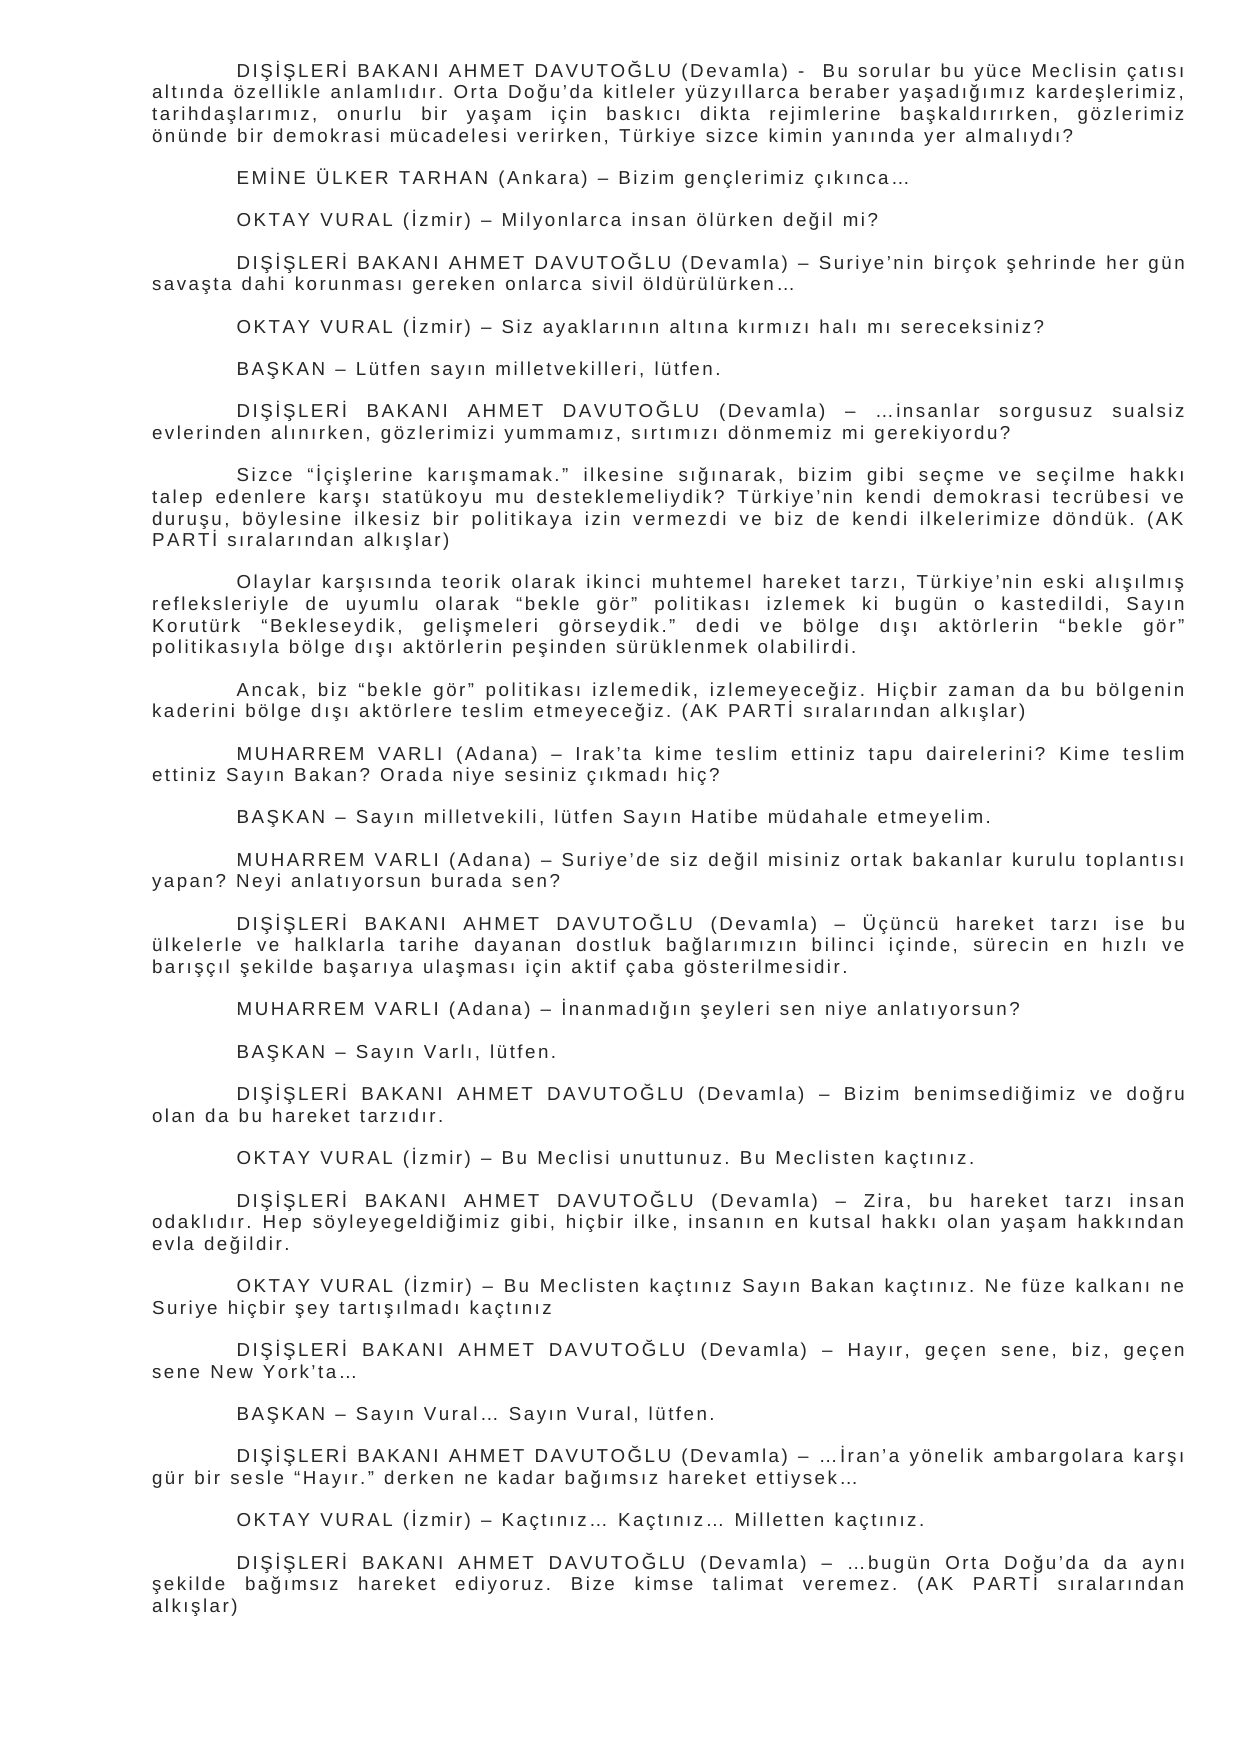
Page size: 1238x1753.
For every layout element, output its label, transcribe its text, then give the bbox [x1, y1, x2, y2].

text DIŞİŞLERİ BAKANI AHMET DAVUTOĞLU (Devamla) – Suriye’nin birçok şehrinde her gün savaşta dahi korunması gereken onlarca sivil öldürülürken… [152, 252, 1186, 295]
text BAŞKAN – Lütfen sayın milletvekilleri, lütfen. [152, 358, 1186, 379]
text EMİNE ÜLKER TARHAN (Ankara) – Bizim gençlerimiz çıkınca… [152, 167, 1186, 188]
text OKTAY VURAL (İzmir) – Bu Meclisten kaçtınız Sayın Bakan kaçtınız. Ne füze kalkanı ne Suriye hiçbir şey tartışılmadı kaçtınız [152, 1275, 1186, 1318]
text OKTAY VURAL (İzmir) – Kaçtınız… Kaçtınız… Milletten kaçtınız. [152, 1509, 1186, 1531]
text MUHARREM VARLI (Adana) – İnanmadığın şeyleri sen niye anlatıyorsun? [152, 998, 1186, 1020]
text Olaylar karşısında teorik olarak ikinci muhtemel hareket tarzı, Türkiye’nin eski alışılmış refleksleriyle de uyumlu olarak “bekle gör” politikası izlemek ki bugün o kastedildi, Sayın Korutürk “Bekleseydik, gelişmeleri görseydik.” dedi ve bölge dışı aktörlerin “bekle gör” politikasıyla bölge dışı aktörlerin peşinden sürüklenmek olabilirdi. [152, 571, 1186, 658]
text BAŞKAN – Sayın milletvekili, lütfen Sayın Hatibe müdahale etmeyelim. [152, 806, 1186, 828]
text Ancak, biz “bekle gör” politikası izlemedik, izlemeyeceğiz. Hiçbir zaman da bu bölgenin kaderini bölge dışı aktörlere teslim etmeyeceğiz. (AK PARTİ sıralarından alkışlar) [152, 678, 1186, 722]
text DIŞİŞLERİ BAKANI AHMET DAVUTOĞLU (Devamla) – …bugün Orta Doğu’da da aynı şekilde bağımsız hareket ediyoruz. Bize kimse talimat veremez. (AK PARTİ sıralarından alkışlar) [152, 1552, 1186, 1616]
text DIŞİŞLERİ BAKANI AHMET DAVUTOĞLU (Devamla) – …insanlar sorgusuz sualsiz evlerinden alınırken, gözlerimizi yummamız, sırtımızı dönmemiz mi gerekiyordu? [152, 400, 1186, 443]
text MUHARREM VARLI (Adana) – Irak’ta kime teslim ettiniz tapu dairelerini? Kime teslim ettiniz Sayın Bakan? Orada niye sesiniz çıkmadı hiç? [152, 742, 1186, 786]
text DIŞİŞLERİ BAKANI AHMET DAVUTOĞLU (Devamla) – Bizim benimsediğimiz ve doğru olan da bu hareket tarzıdır. [152, 1083, 1186, 1126]
text Sizce “İçişlerine karışmamak.” ilkesine sığınarak, bizim gibi seçme ve seçilme hakkı talep edenlere karşı statükoyu mu desteklemeliydik? Türkiye’nin kendi demokrasi tecrübesi ve duruşu, böylesine ilkesiz bir politikaya izin vermezdi ve biz de kendi ilkelerimize döndük. (AK PARTİ sıralarından alkışlar) [152, 464, 1186, 551]
text DIŞİŞLERİ BAKANI AHMET DAVUTOĞLU (Devamla) – …İran’a yönelik ambargolara karşı gür bir sesle “Hayır.” derken ne kadar bağımsız hareket ettiysek… [152, 1445, 1186, 1488]
text OKTAY VURAL (İzmir) – Siz ayaklarının altına kırmızı halı mı sereceksiniz? [152, 316, 1186, 337]
text BAŞKAN – Sayın Vural… Sayın Vural, lütfen. [152, 1403, 1186, 1424]
text BAŞKAN – Sayın Varlı, lütfen. [152, 1041, 1186, 1062]
text DIŞİŞLERİ BAKANI AHMET DAVUTOĞLU (Devamla) - Bu sorular bu yüce Meclisin çatısı altında özellikle anlamlıdır. Orta Doğu’da kitleler yüzyıllarca beraber yaşadığımız kardeşlerimiz, tarihdaşlarımız, onurlu bir yaşam için baskıcı dikta rejimlerine başkaldırırken, gözlerimiz önünde bir demokrasi mücadelesi verirken, Türkiye sizce kimin yanında yer almalıydı? [152, 60, 1186, 146]
text MUHARREM VARLI (Adana) – Suriye’de siz değil misiniz ortak bakanlar kurulu toplantısı yapan? Neyi anlatıyorsun burada sen? [152, 849, 1186, 892]
text DIŞİŞLERİ BAKANI AHMET DAVUTOĞLU (Devamla) – Hayır, geçen sene, biz, geçen sene New York’ta… [152, 1339, 1186, 1382]
text OKTAY VURAL (İzmir) – Milyonlarca insan ölürken değil mi? [152, 209, 1186, 231]
text DIŞİŞLERİ BAKANI AHMET DAVUTOĞLU (Devamla) – Üçüncü hareket tarzı ise bu ülkelerle ve halklarla tarihe dayanan dostluk bağlarımızın bilinci içinde, sürecin en hızlı ve barışçıl şekilde başarıya ulaşması için aktif çaba gösterilmesidir. [152, 913, 1186, 977]
text DIŞİŞLERİ BAKANI AHMET DAVUTOĞLU (Devamla) – Zira, bu hareket tarzı insan odaklıdır. Hep söyleyegeldiğimiz gibi, hiçbir ilke, insanın en kutsal hakkı olan yaşam hakkından evla değildir. [152, 1189, 1186, 1254]
text OKTAY VURAL (İzmir) – Bu Meclisi unuttunuz. Bu Meclisten kaçtınız. [152, 1147, 1186, 1168]
